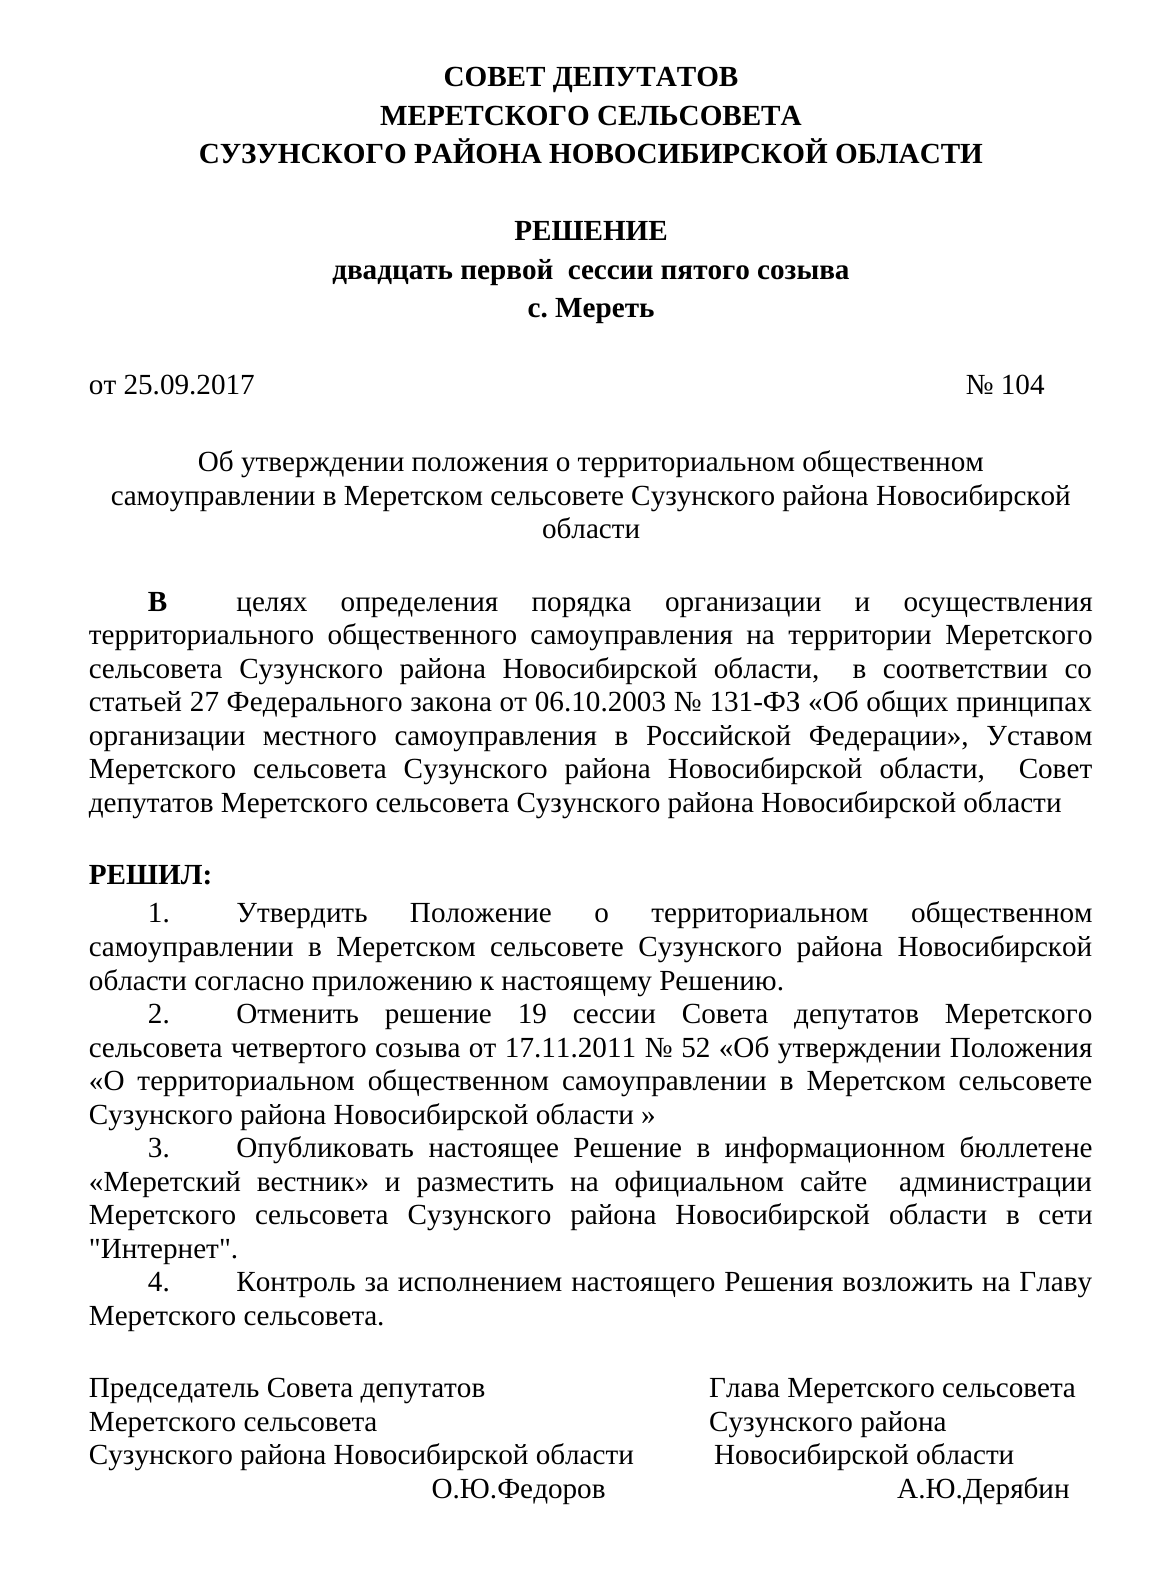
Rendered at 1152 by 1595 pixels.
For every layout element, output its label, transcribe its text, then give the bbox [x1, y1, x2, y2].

text Председатель Совета депутатов Глава Меретского сельсовета [89, 1370, 1093, 1404]
list Контроль за исполнением настоящего Решения возложить на Главу Меретского сельсовета. [89, 1264, 1093, 1332]
text МЕРЕТСКОГО СЕЛЬСОВЕТА [89, 98, 1093, 131]
list Утвердить Положение о территориальном общественном самоуправлении в Меретском сельсовете Сузунского района Новосибирской области согласно приложению к настоящему Решению. [89, 896, 1093, 996]
list Отменить решение 19 сессии Совета депутатов Меретского сельсовета четвертого созыва от 17.11.2011 № 52 «Об утверждении Положения «О территориальном общественном самоуправлении в Меретском сельсовете Сузунского района Новосибирской области » [89, 996, 1093, 1130]
text Сузунского района Новосибирской области Новосибирской области [89, 1437, 1093, 1471]
text РЕШИЛ: [89, 857, 1093, 891]
list Опубликовать настоящее Решение в информационном бюллетене «Меретский вестник» и разместить на официальном сайте администрации Меретского сельсовета Сузунского района Новосибирской области в сети "Интернет". [89, 1130, 1093, 1264]
text от 25.09.2017 № 104 [89, 367, 1093, 401]
text двадцать первой сессии пятого созыва [89, 252, 1093, 285]
text самоуправлении в Меретском сельсовете Сузунского района Новосибирской области [89, 478, 1093, 545]
text О.Ю.Федоров А.Ю.Дерябин [89, 1471, 1093, 1504]
text с. Мереть [89, 290, 1093, 324]
text РЕШЕНИЕ [89, 213, 1093, 247]
text Меретского сельсовета Сузунского района [89, 1404, 1093, 1437]
text СОВЕТ ДЕПУТАТОВ [89, 59, 1093, 93]
list целях определения порядка организации и осуществления территориального общественного самоуправления на территории Меретского сельсовета Сузунского района Новосибирской области, в соответствии со статьей 27 Федерального закона от 06.10.2003 № 131-ФЗ «Об общих принципах организации местного самоуправления в Российской Федерации», Уставом Меретского сельсовета Сузунского района Новосибирской области, Совет депутатов Меретского сельсовета Сузунского района Новосибирской области [89, 584, 1093, 818]
text Об утверждении положения о территориальном общественном [89, 444, 1093, 478]
text СУЗУНСКОГО РАЙОНА НОВОСИБИРСКОЙ ОБЛАСТИ [89, 136, 1093, 170]
